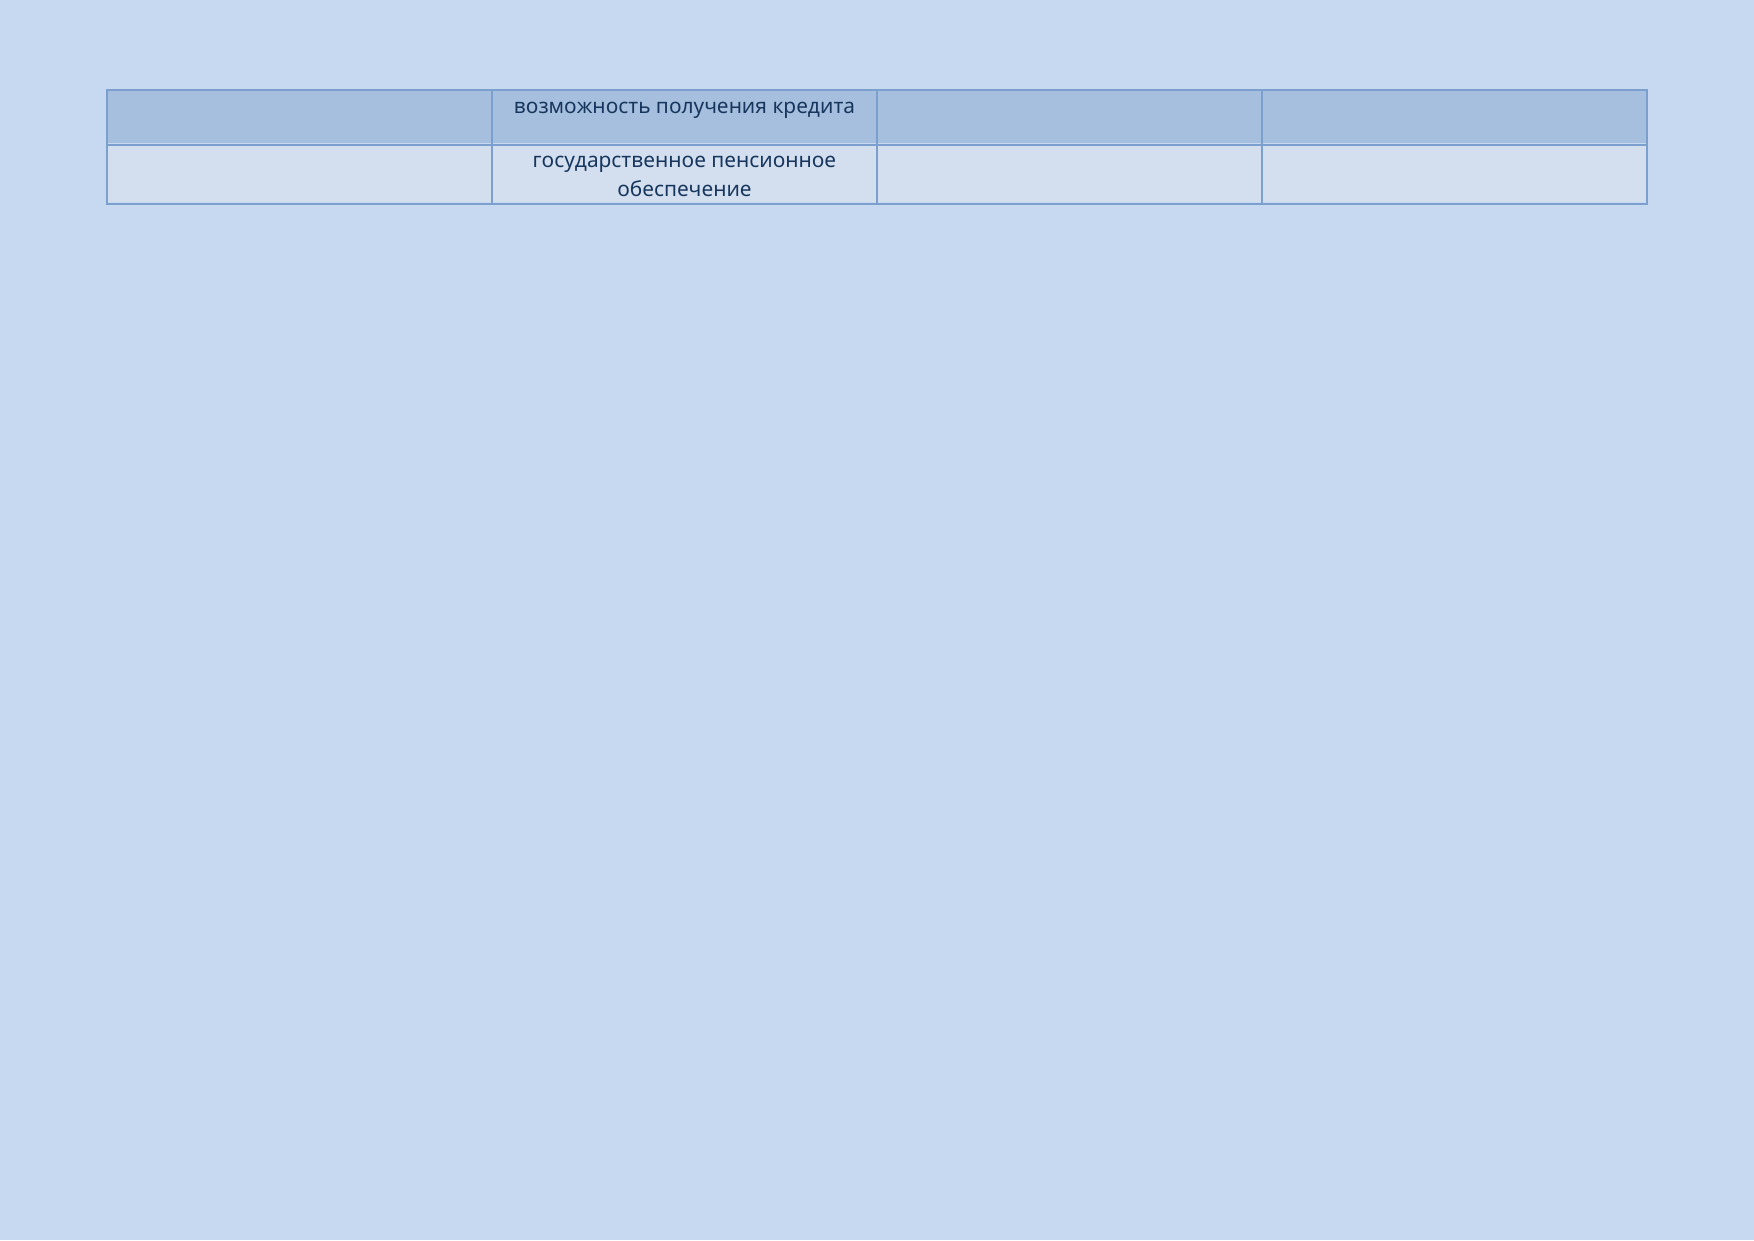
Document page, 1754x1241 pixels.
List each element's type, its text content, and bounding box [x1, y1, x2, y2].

table_cell [108, 91, 491, 143]
table_cell [1263, 146, 1646, 202]
table_cell государственное пенсионное обеспечение [493, 146, 876, 202]
table_cell [1263, 91, 1646, 143]
table_cell [108, 146, 491, 202]
table_cell [878, 146, 1261, 202]
table_cell [878, 91, 1261, 143]
table_cell возможность получения кредита [493, 91, 876, 143]
